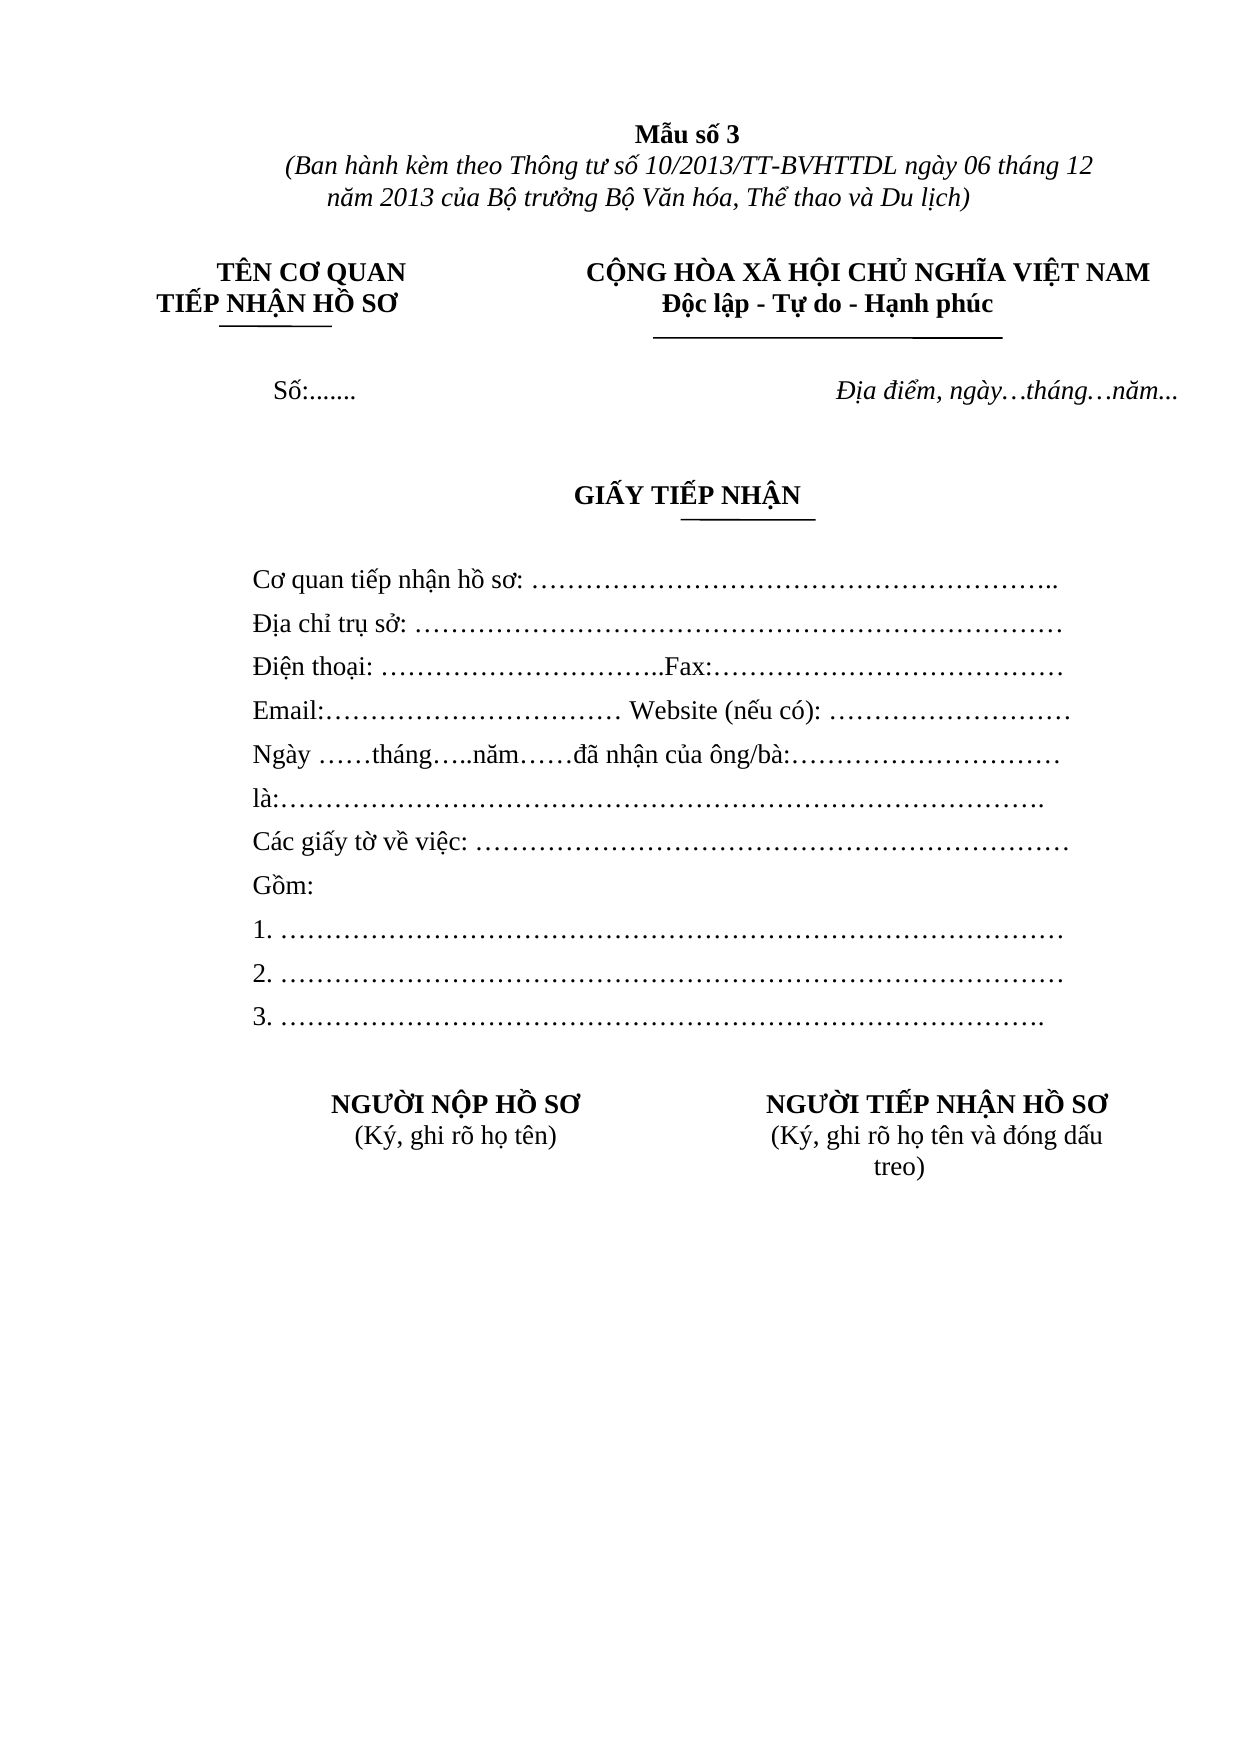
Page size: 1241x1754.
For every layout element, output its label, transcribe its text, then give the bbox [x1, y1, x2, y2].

text Mẫu số 3 [177, 118, 1122, 149]
text Các giấy tờ về việc: ………………………………………………………… [177, 825, 1122, 857]
table_header NGƯỜI TIẾP NHẬN HỒ SƠ (Ký, ghi rõ họ tên và đóng dấu treo) [659, 1088, 1140, 1182]
table_header CỘNG HÒA XÃ HỘI CHỦ NGHĨA VIỆT NAM Độc lập - Tự do - Hạnh phúc [469, 243, 1192, 362]
table_cell Địa điểm, ngày…tháng…năm... [469, 362, 1192, 418]
text Ngày ……tháng…..năm……đã nhận của ông/bà:………………………… [177, 738, 1122, 769]
text 3. …………………………………………………………………………. [177, 1000, 1122, 1032]
text GIẤY TIẾP NHẬN [177, 479, 1122, 510]
text Địa chỉ trụ sở: ……………………………………………………………… [177, 607, 1122, 638]
text Gồm: [177, 869, 1122, 900]
table_cell Số:....... [85, 362, 469, 418]
text 2. …………………………………………………………………………… [177, 957, 1122, 988]
text Điện thoại: …………………………..Fax:………………………………… [177, 650, 1122, 682]
text 1. …………………………………………………………………………… [177, 913, 1122, 944]
table_header TÊN CƠ QUAN TIẾP NHẬN HỒ SƠ [85, 243, 469, 362]
text (Ban hành kèm theo Thông tư số 10/2013/TT-BVHTTDL ngày 06 tháng 12 năm 2013 của Bộ trưởng Bộ Văn hóa, Thể thao và Du lịch) [177, 149, 1122, 212]
text Cơ quan tiếp nhận hồ sơ: ………………………………………………….. [177, 563, 1122, 594]
text Email:…………………………… Website (nếu có): ……………………… [177, 694, 1122, 725]
text là:…………………………………………………………………………. [177, 782, 1122, 813]
table_header NGƯỜI NỘP HỒ SƠ (Ký, ghi rõ họ tên) [177, 1088, 659, 1182]
